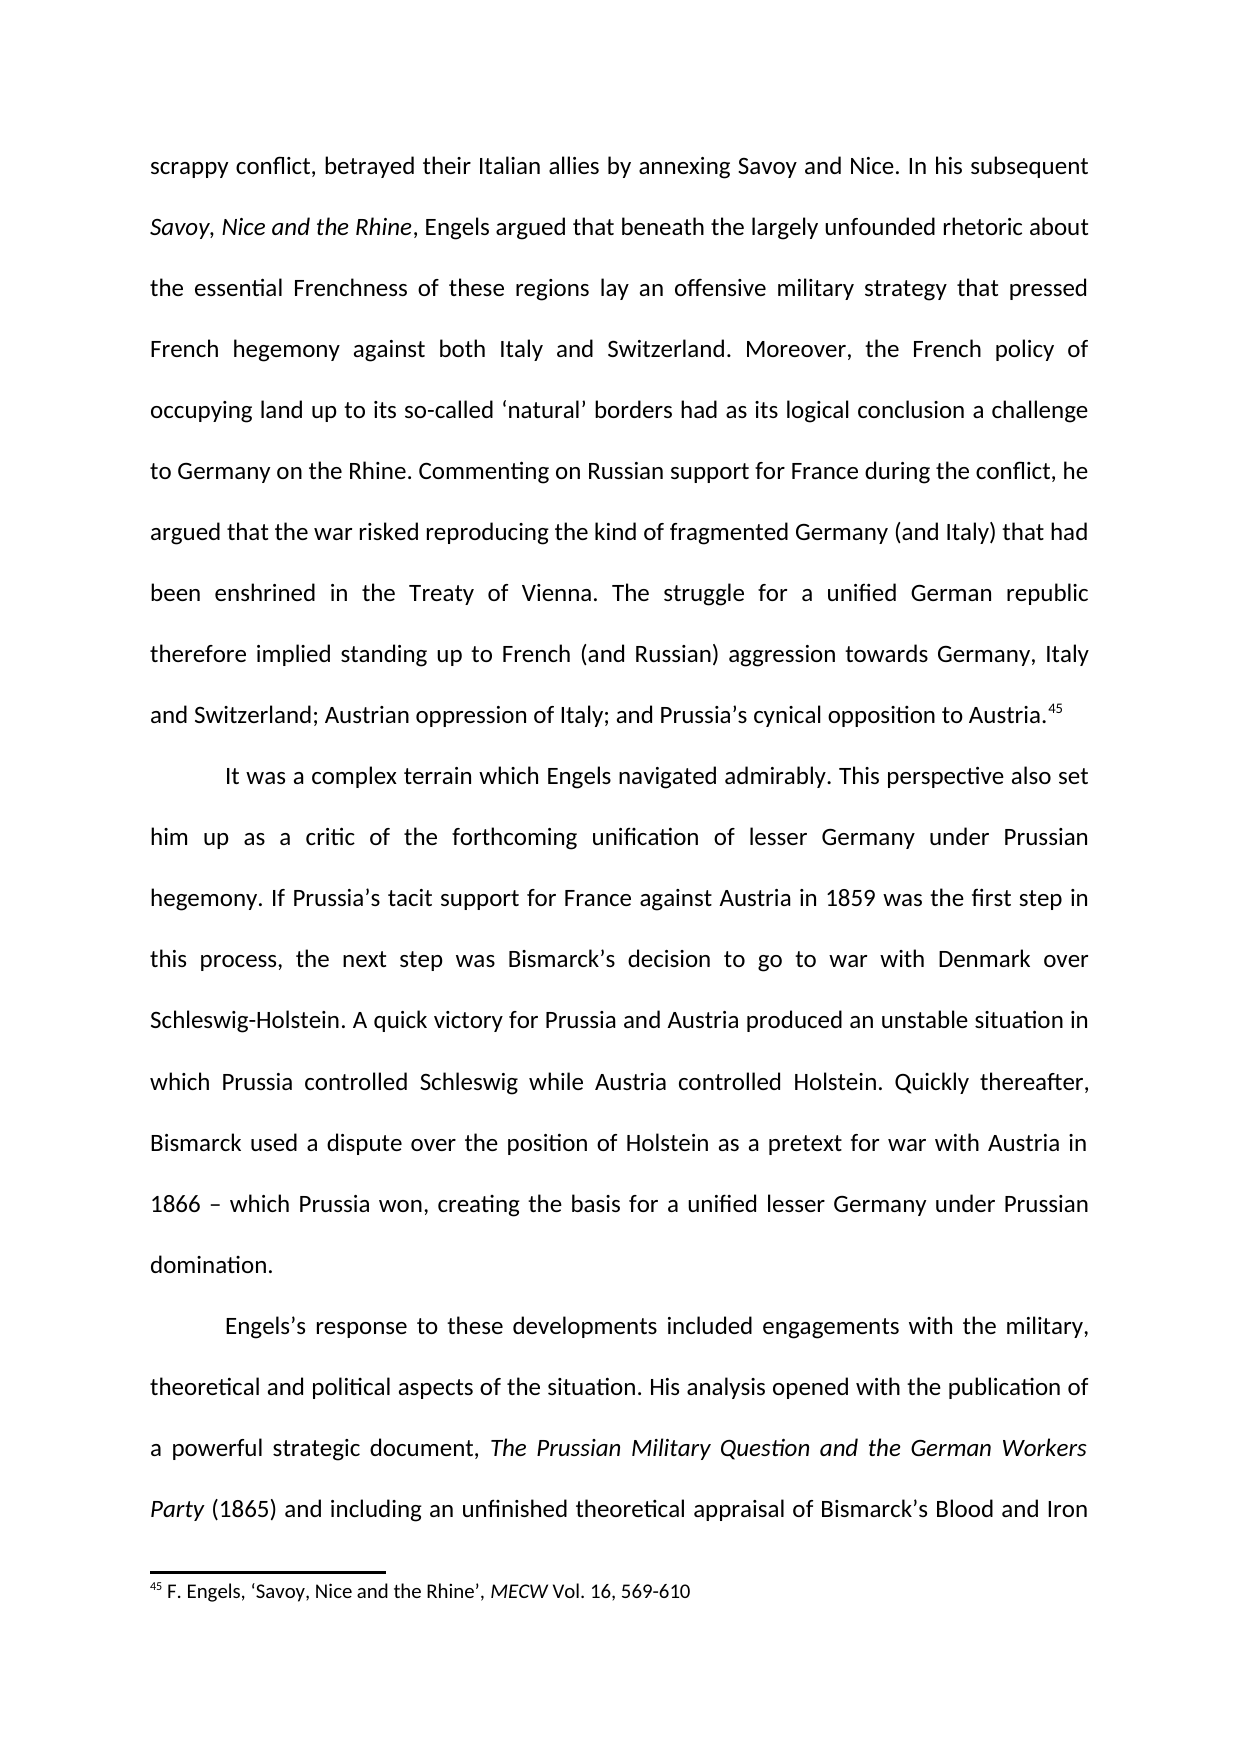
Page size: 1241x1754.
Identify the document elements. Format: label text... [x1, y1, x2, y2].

text It was a complex terrain which Engels navigated admirably. This perspective also set him up as a critic of the forthcoming unification of lesser Germany under Prussian hegemony. If Prussia’s tacit support for France against Austria in 1859 was the first step in this process, the next step was Bismarck’s decision to go to war with Denmark over Schleswig-Holstein. A quick victory for Prussia and Austria produced an unstable situation in which Prussia controlled Schleswig while Austria controlled Holstein. Quickly thereafter, Bismarck used a dispute over the position of Holstein as a pretext for war with Austria in 1866 – which Prussia won, creating the basis for a unified lesser Germany under Prussian domination. [150, 760, 1090, 1279]
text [150, 1310, 1090, 1523]
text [150, 150, 1090, 730]
